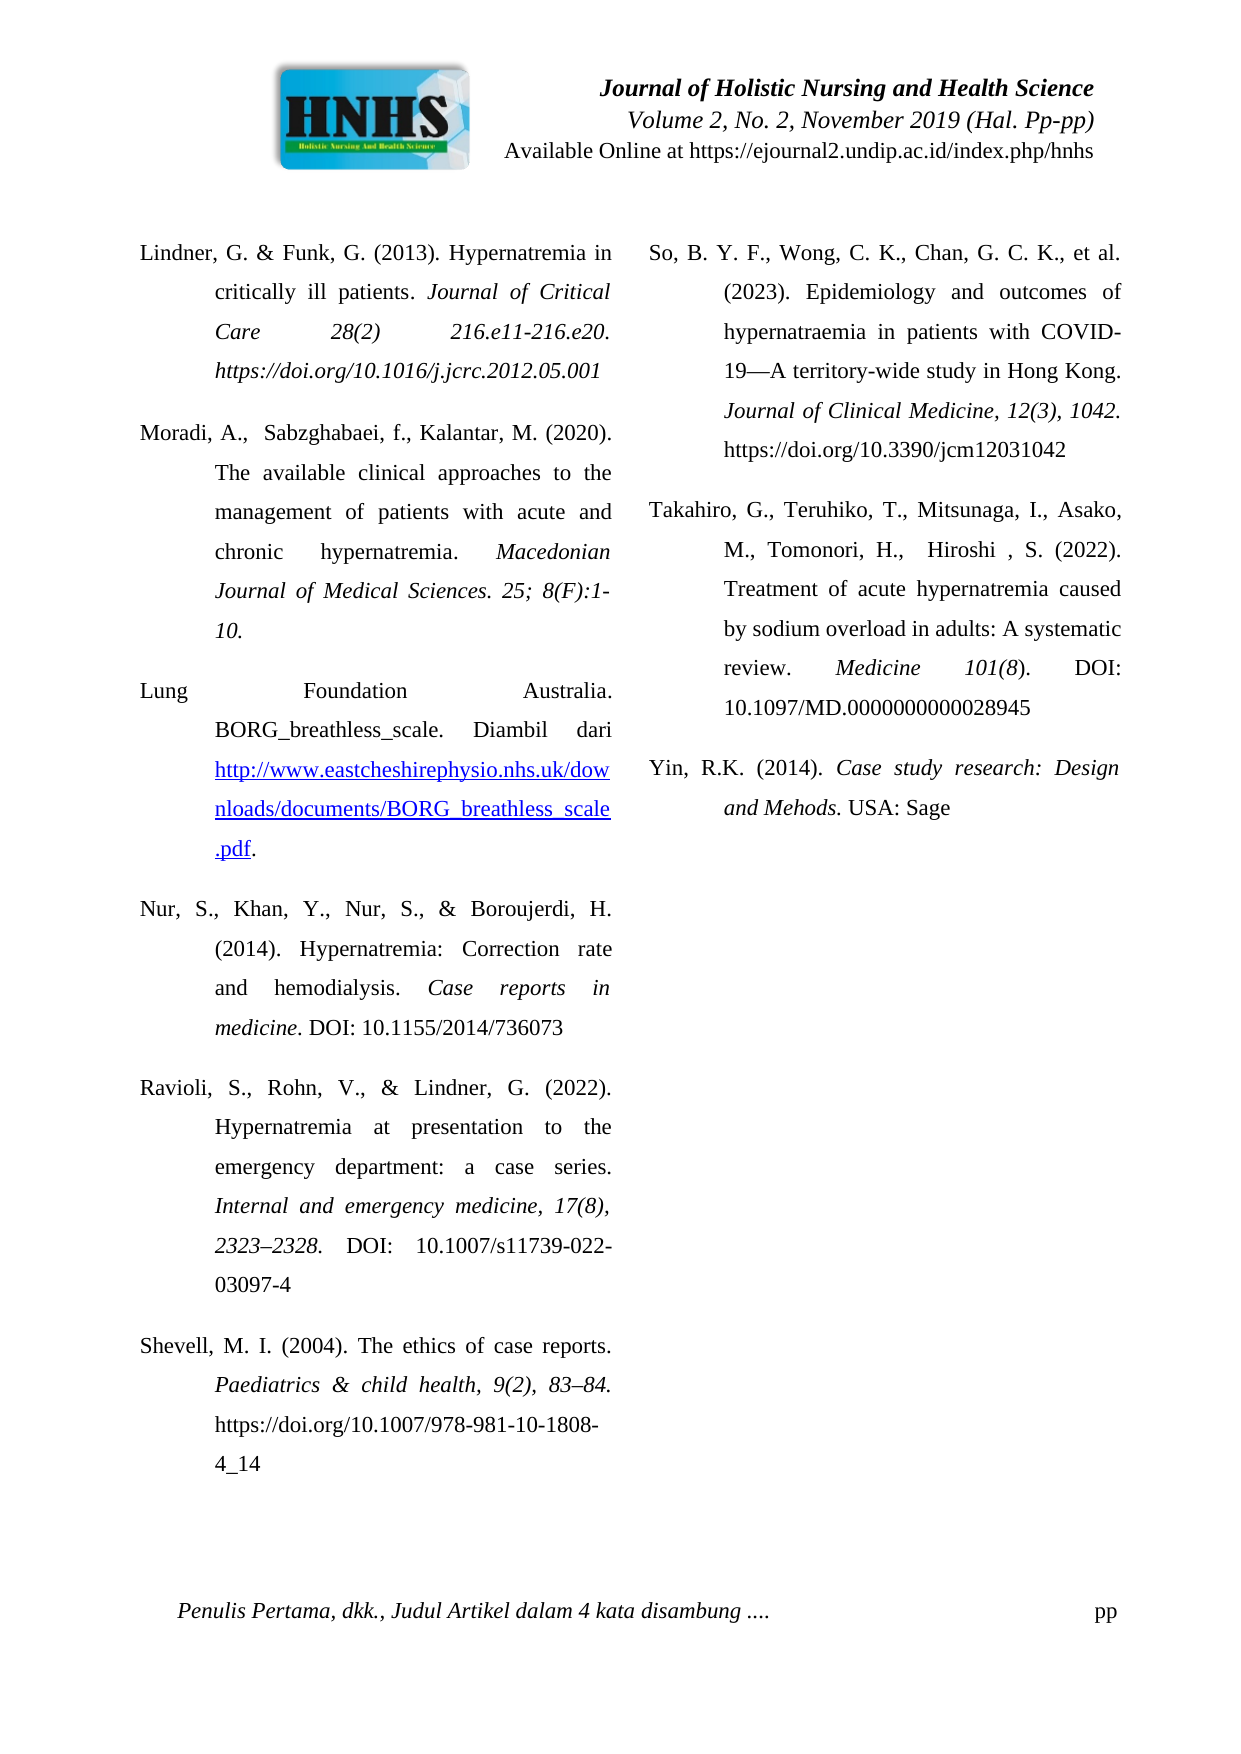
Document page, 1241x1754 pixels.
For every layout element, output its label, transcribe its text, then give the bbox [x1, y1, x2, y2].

text Lung Foundation Australia. BORG_breathless_scale. Diambil dari http://www.eastcheshirephysio.nhs.uk/downloads/documents/BORG_breathless_scale.pdf. [139, 677, 612, 861]
text Yin, R.K. (2014). Case study research: Design and Mehods. USA: Sage [649, 754, 1122, 820]
text ﻿Moradi, A., Sabzghabaei, f., Kalantar, M. (2020). The available clinical approaches to the management of patients with acute and chronic hypernatremia. Macedonian Journal of Medical Sciences. 25; 8(F):1-10. [139, 418, 612, 643]
picture [266, 55, 473, 173]
text Ravioli, S., Rohn, V., & Lindner, G. (2022). Hypernatremia at presentation to the emergency department: a case series. Internal and emergency medicine, 17(8), 2323–2328. DOI: 10.1007/s11739-022-03097-4 [139, 1074, 612, 1298]
text Takahiro, G., Teruhiko, T., Mitsunaga, I., Asako, M., Tomonori, H., Hiroshi , S. (2022). Treatment of acute hypernatremia caused by sodium overload in adults: A systematic review. Medicine 101(8). DOI: 10.1097/MD.0000000000028945 [649, 497, 1122, 720]
text Shevell, M. I. (2004). The ethics of case reports. Paediatrics & child health, 9(2), 83–84. https://doi.org/10.1007/978-981-10-1808-4_14 [139, 1332, 612, 1476]
text Nur, S., Khan, Y., Nur, S., & Boroujerdi, H. (2014). Hypernatremia: Correction rate and hemodialysis. Case reports in medicine. DOI: 10.1155/2014/736073 [139, 895, 612, 1040]
text Lindner, G. & Funk, G. (2013). Hypernatremia in critically ill patients. Journal of Critical Care 28(2) 216.e11-216.e20. https://doi.org/10.1016/j.jcrc.2012.05.001 [139, 239, 612, 384]
text So, B. Y. F., Wong, C. K., Chan, G. C. K., et al. (2023). Epidemiology and outcomes of hypernatraemia in patients with COVID-19—A territory-wide study in Hong Kong. Journal of Clinical Medicine, 12(3), 1042. https://doi.org/10.3390/jcm12031042 [649, 239, 1122, 463]
